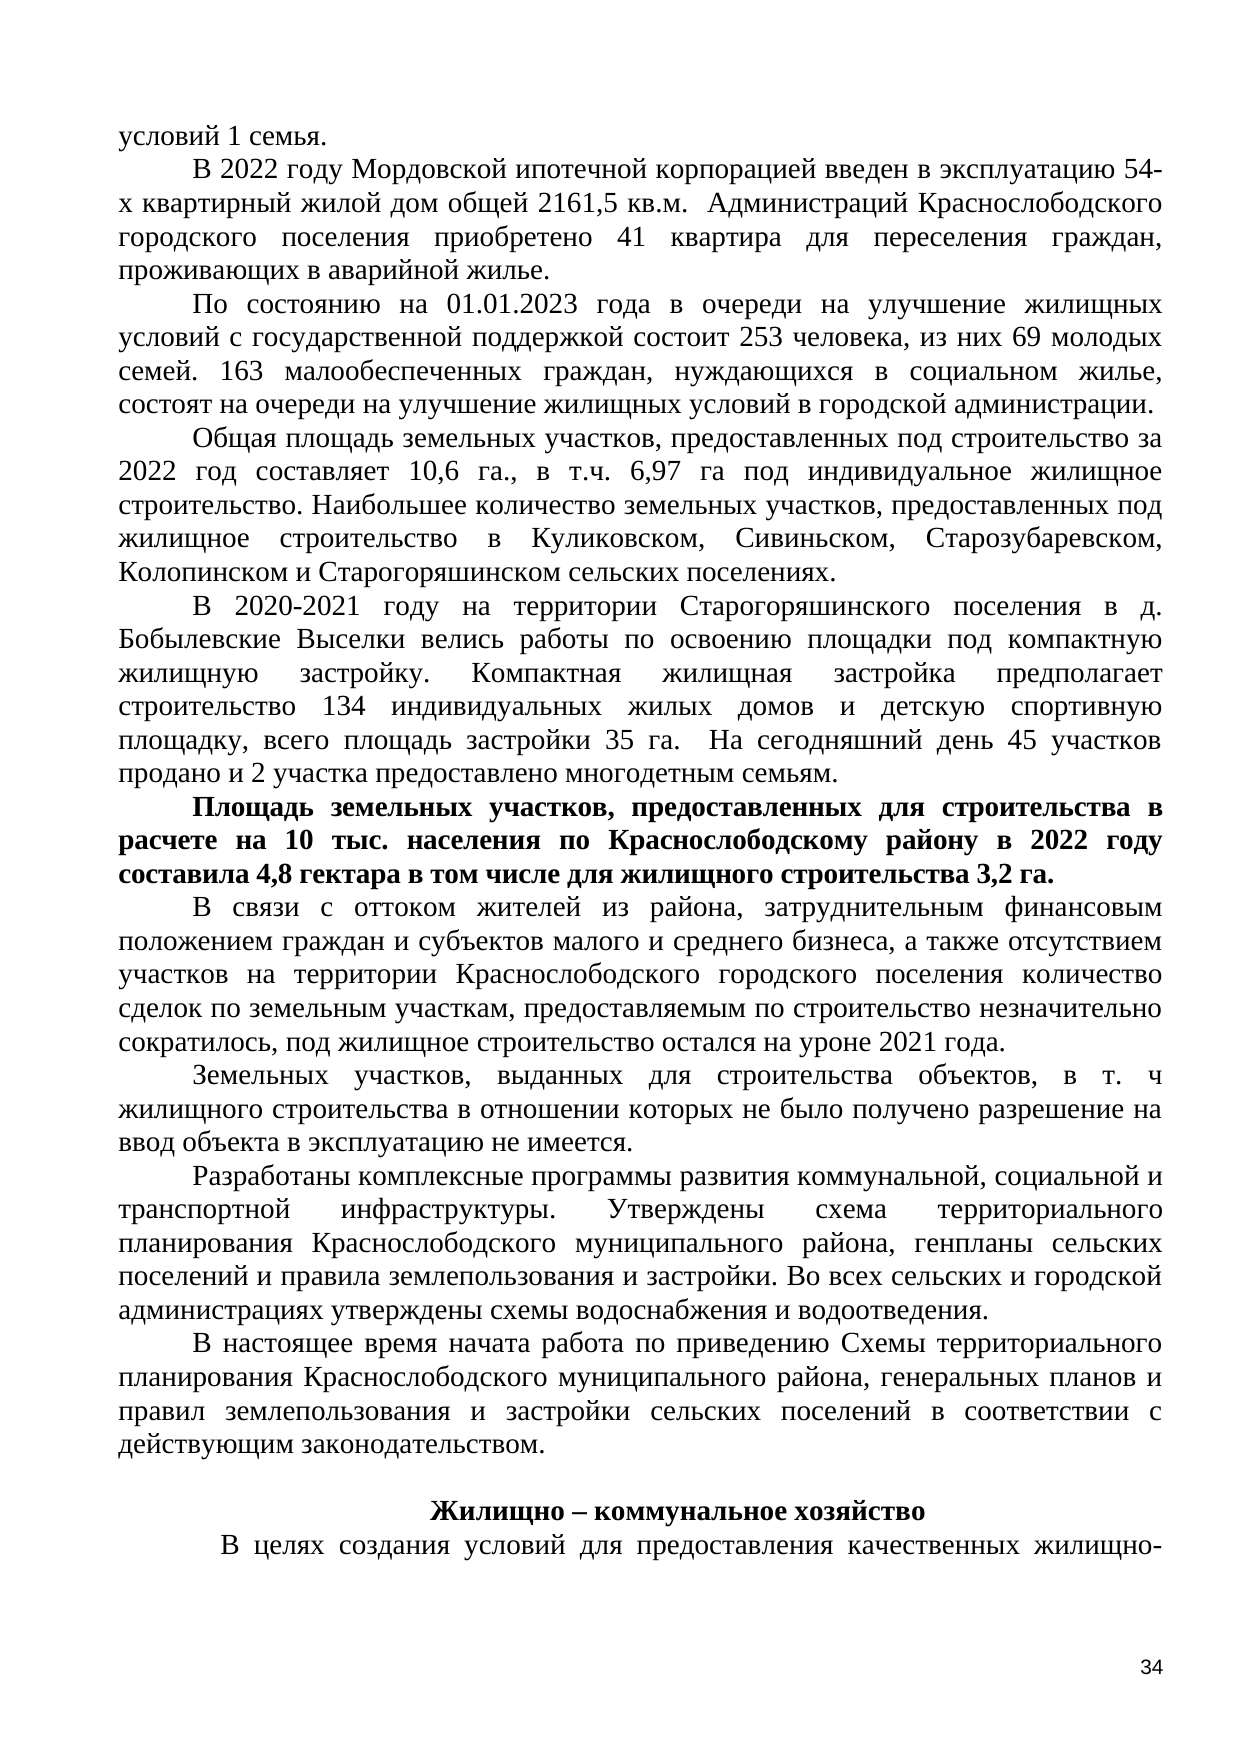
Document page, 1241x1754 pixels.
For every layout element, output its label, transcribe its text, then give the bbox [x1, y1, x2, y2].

text Жилищно – коммунальное хозяйство [118, 1493, 1163, 1527]
text В связи с оттоком жителей из района, затруднительным финансовым положением граждан и субъектов малого и среднего бизнеса, а также отсутствием участков на территории Краснослободского городского поселения количество сделок по земельным участкам, предоставляемым по строительство незначительно сократилось, под жилищное строительство остался на уроне 2021 года. [118, 889, 1163, 1057]
text В настоящее время начата работа по приведению Схемы территориального планирования Краснослободского муниципального района, генеральных планов и правил землепользования и застройки сельских поселений в соответствии с действующим законодательством. [118, 1326, 1163, 1460]
text Площадь земельных участков, предоставленных для строительства в расчете на 10 тыс. населения по Краснослободскому району в 2022 году составила 4,8 гектара в том числе для жилищного строительства 3,2 га. [118, 789, 1163, 889]
text В 2022 году Мордовской ипотечной корпорацией введен в эксплуатацию 54-х квартирный жилой дом общей 2161,5 кв.м. Администраций Краснослободского городского поселения приобретено 41 квартира для переселения граждан, проживающих в аварийной жилье. [118, 152, 1163, 286]
text По состоянию на 01.01.2023 года в очереди на улучшение жилищных условий с государственной поддержкой состоит 253 человека, из них 69 молодых семей. 163 малообеспеченных граждан, нуждающихся в социальном жилье, состоят на очереди на улучшение жилищных условий в городской администрации. [118, 286, 1163, 420]
text Общая площадь земельных участков, предоставленных под строительство за 2022 год составляет 10,6 га., в т.ч. 6,97 га под индивидуальное жилищное строительство. Наибольшее количество земельных участков, предоставленных под жилищное строительство в Куликовском, Сивиньском, Старозубаревском, Колопинском и Старогоряшинском сельских поселениях. [118, 420, 1163, 588]
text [118, 118, 1163, 152]
text Разработаны комплексные программы развития коммунальной, социальной и транспортной инфраструктуры. Утверждены схема территориального планирования Краснослободского муниципального района, генпланы сельских поселений и правила землепользования и застройки. Во всех сельских и городской администрациях утверждены схемы водоснабжения и водоотведения. [118, 1158, 1163, 1326]
text В 2020-2021 году на территории Старогоряшинского поселения в д. Бобылевские Выселки велись работы по освоению площадки под компактную жилищную застройку. Компактная жилищная застройка предполагает строительство 134 индивидуальных жилых домов и детскую спортивную площадку, всего площадь застройки 35 га. На сегодняшний день 45 участков продано и 2 участка предоставлено многодетным семьям. [118, 588, 1163, 789]
text Земельных участков, выданных для строительства объектов, в т. ч жилищного строительства в отношении которых не было получено разрешение на ввод объекта в эксплуатацию не имеется. [118, 1057, 1163, 1158]
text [118, 1527, 1163, 1623]
